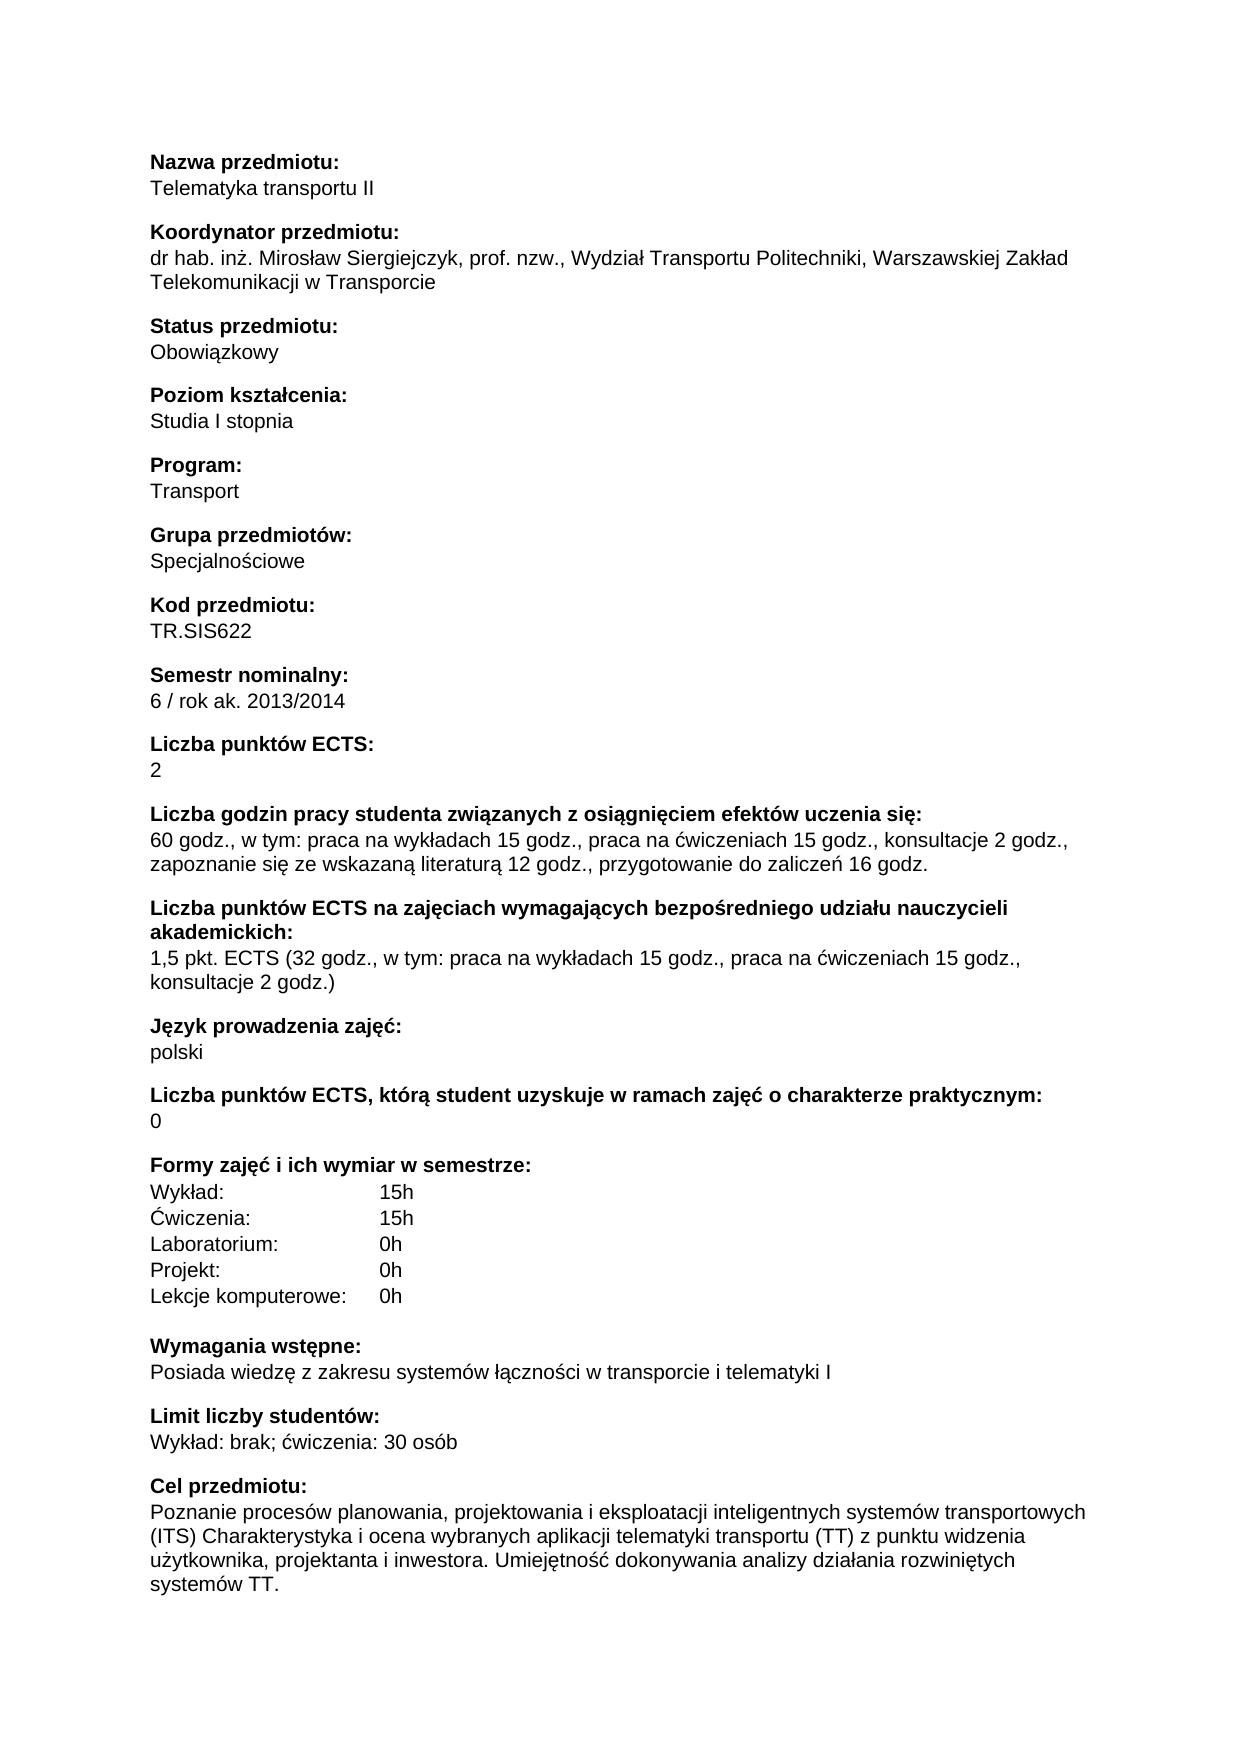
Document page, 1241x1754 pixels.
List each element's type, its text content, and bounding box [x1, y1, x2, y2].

text 6 / rok ak. 2013/2014 [150, 688, 1090, 712]
text Semestr nominalny: [150, 662, 1090, 686]
table_cell 0h [369, 1256, 597, 1282]
text Nazwa przedmiotu: [150, 150, 1090, 174]
text TR.SIS622 [150, 619, 1090, 643]
text Program: [150, 453, 1090, 477]
text Formy zajęć i ich wymiar w semestrze: [150, 1153, 1090, 1177]
text Status przedmiotu: [150, 313, 1090, 337]
table_header 15h [369, 1180, 597, 1204]
text 2 [150, 758, 1090, 782]
text Kod przedmiotu: [150, 593, 1090, 617]
table_cell Ćwiczenia: [140, 1206, 367, 1230]
text Liczba punktów ECTS: [150, 732, 1090, 756]
text Poziom kształcenia: [150, 383, 1090, 407]
text Grupa przedmiotów: [150, 523, 1090, 547]
table_cell Projekt: [140, 1258, 367, 1282]
text Specjalnościowe [150, 549, 1090, 573]
text polski [150, 1039, 1090, 1063]
text Posiada wiedzę z zakresu systemów łączności w transporcie i telematyki I [150, 1360, 1090, 1384]
text Liczba punktów ECTS na zajęciach wymagających bezpośredniego udziału nauczycieli akademickich: [150, 896, 1090, 944]
table_header Wykład: [140, 1180, 367, 1204]
table_cell Lekcje komputerowe: [140, 1284, 367, 1308]
text Koordynator przedmiotu: [150, 220, 1090, 244]
text dr hab. inż. Mirosław Siergiejczyk, prof. nzw., Wydział Transportu Politechniki, Warszawskiej Zakład Telekomunikacji w Transporcie [150, 246, 1090, 294]
text Obowiązkowy [150, 339, 1090, 363]
text Liczba punktów ECTS, którą student uzyskuje w ramach zajęć o charakterze praktycznym: [150, 1083, 1090, 1107]
text Transport [150, 479, 1090, 503]
text Wymagania wstępne: [150, 1334, 1090, 1358]
table_cell Laboratorium: [140, 1232, 367, 1256]
table_cell 0h [369, 1282, 597, 1308]
text Cel przedmiotu: [150, 1473, 1090, 1497]
text Limit liczby studentów: [150, 1404, 1090, 1428]
text Poznanie procesów planowania, projektowania i eksploatacji inteligentnych systemów transportowych (ITS) Charakterystyka i ocena wybranych aplikacji telematyki transportu (TT) z punktu widzenia użytkownika, projektanta i inwestora. Umiejętność dokonywania analizy działania rozwiniętych systemów TT. [150, 1499, 1090, 1595]
text Studia I stopnia [150, 409, 1090, 433]
text 1,5 pkt. ECTS (32 godz., w tym: praca na wykładach 15 godz., praca na ćwiczeniach 15 godz., konsultacje 2 godz.) [150, 946, 1090, 994]
text 0 [150, 1109, 1090, 1133]
text Telematyka transportu II [150, 176, 1090, 200]
text Liczba godzin pracy studenta związanych z osiągnięciem efektów uczenia się: [150, 802, 1090, 826]
text Wykład: brak; ćwiczenia: 30 osób [150, 1430, 1090, 1454]
table_cell 0h [369, 1230, 597, 1256]
text Język prowadzenia zajęć: [150, 1013, 1090, 1037]
table_cell 15h [369, 1204, 597, 1230]
text 60 godz., w tym: praca na wykładach 15 godz., praca na ćwiczeniach 15 godz., konsultacje 2 godz., zapoznanie się ze wskazaną literaturą 12 godz., przygotowanie do zaliczeń 16 godz. [150, 828, 1090, 876]
